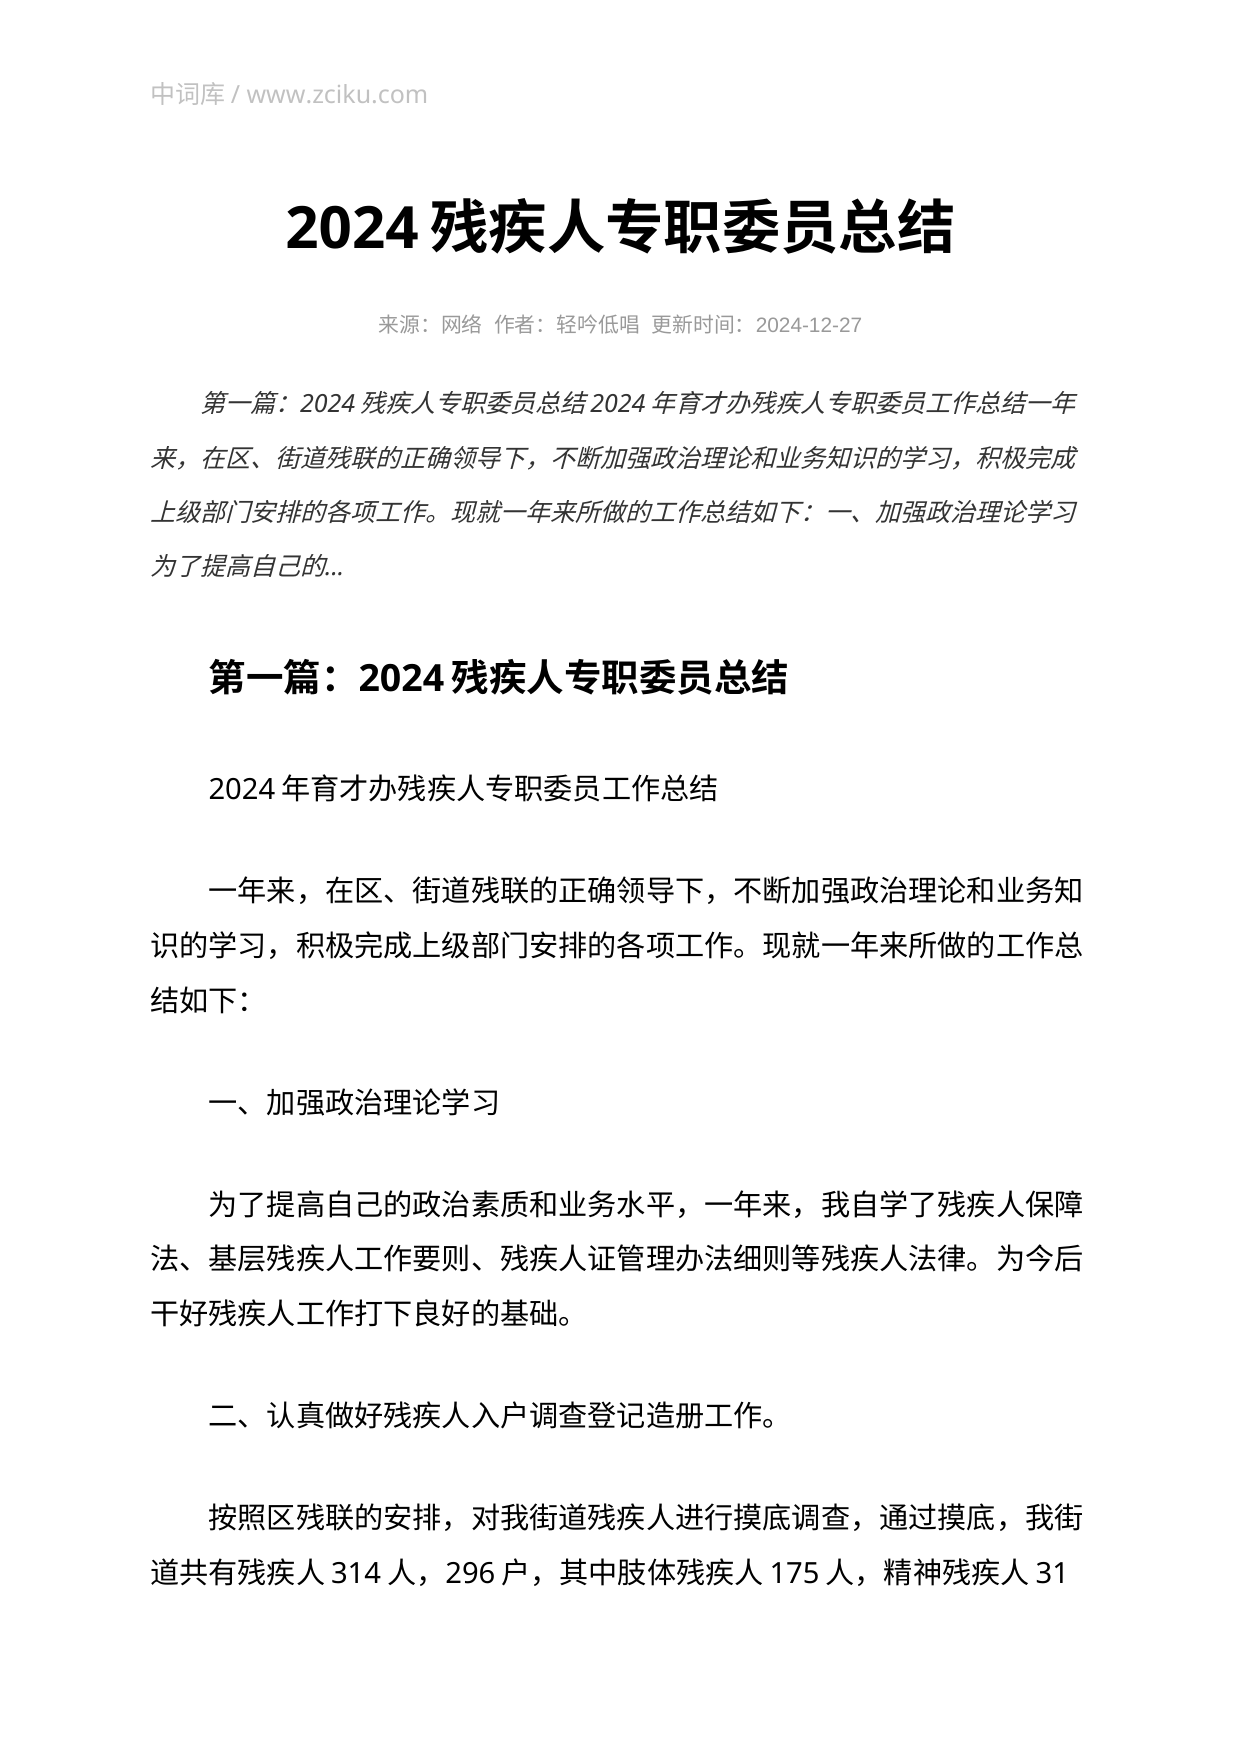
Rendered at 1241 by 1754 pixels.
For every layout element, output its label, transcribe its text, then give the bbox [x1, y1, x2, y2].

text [150, 1494, 1090, 1592]
text 一年来，在区、街道残联的正确领导下，不断加强政治理论和业务知识的学习，积极完成上级部门安排的各项工作。现就一年来所做的工作总结如下： [150, 868, 1090, 1020]
text 2024年育才办残疾人专职委员工作总结 [150, 766, 1090, 808]
text 为了提高自己的政治素质和业务水平，一年来，我自学了残疾人保障法、基层残疾人工作要则、残疾人证管理办法细则等残疾人法律。为今后干好残疾人工作打下良好的基础。 [150, 1181, 1090, 1333]
text 第一篇：2024残疾人专职委员总结 [150, 648, 1090, 703]
subtitle 2024残疾人专职委员总结 [150, 181, 1090, 266]
text 二、认真做好残疾人入户调查登记造册工作。 [150, 1393, 1090, 1435]
text 来源：网络 作者：轻吟低唱 更新时间：2024-12-27 [150, 313, 1090, 337]
text 第一篇：2024残疾人专职委员总结2024年育才办残疾人专职委员工作总结一年来，在区、街道残联的正确领导下，不断加强政治理论和业务知识的学习，积极完成上级部门安排的各项工作。现就一年来所做的工作总结如下：一、加强政治理论学习为了提高自己的... [150, 384, 1090, 583]
text 一、加强政治理论学习 [150, 1079, 1090, 1122]
